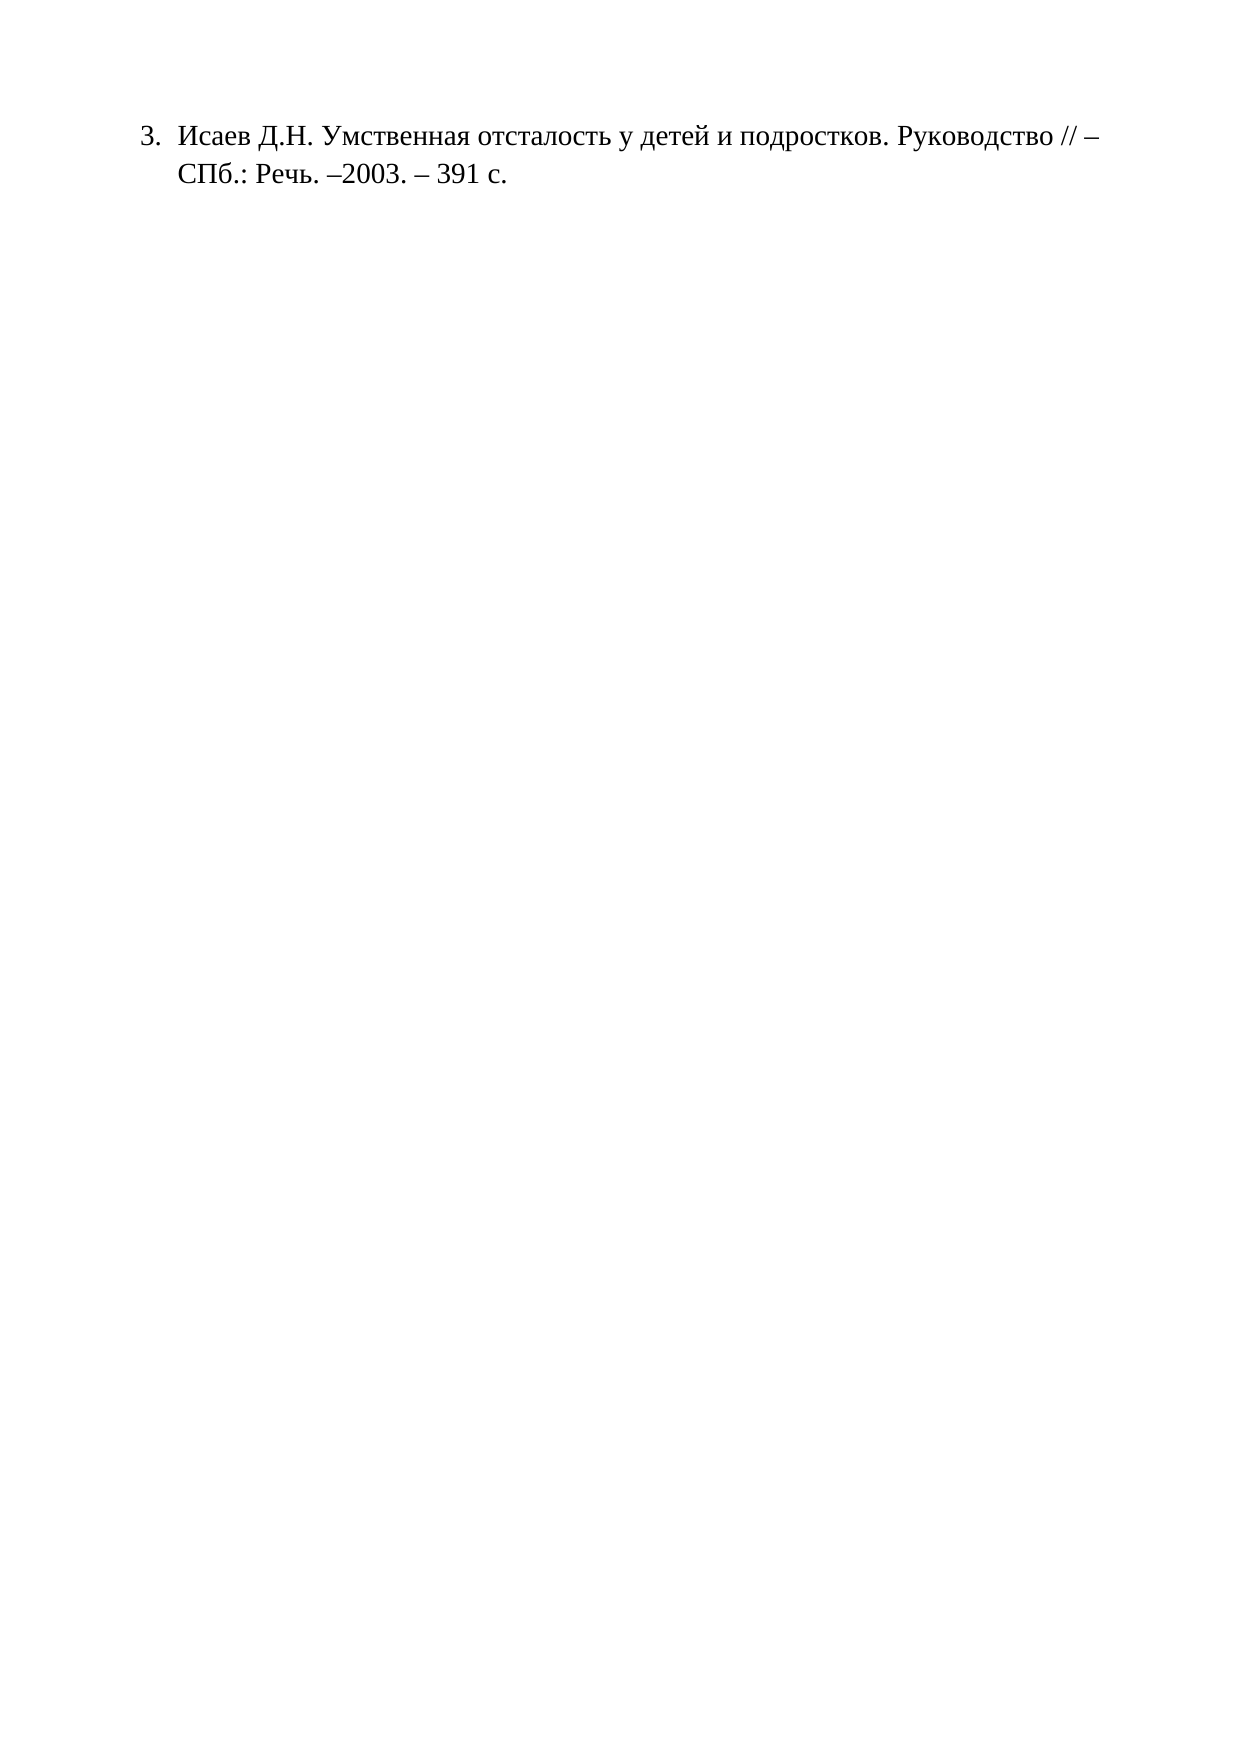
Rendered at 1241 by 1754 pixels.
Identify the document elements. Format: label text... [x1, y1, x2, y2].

list Исаев Д.Н. Умственная отсталость у детей и подростков. Руководство // – СПб.: Речь. –2003. – 391 с. [140, 118, 1152, 190]
